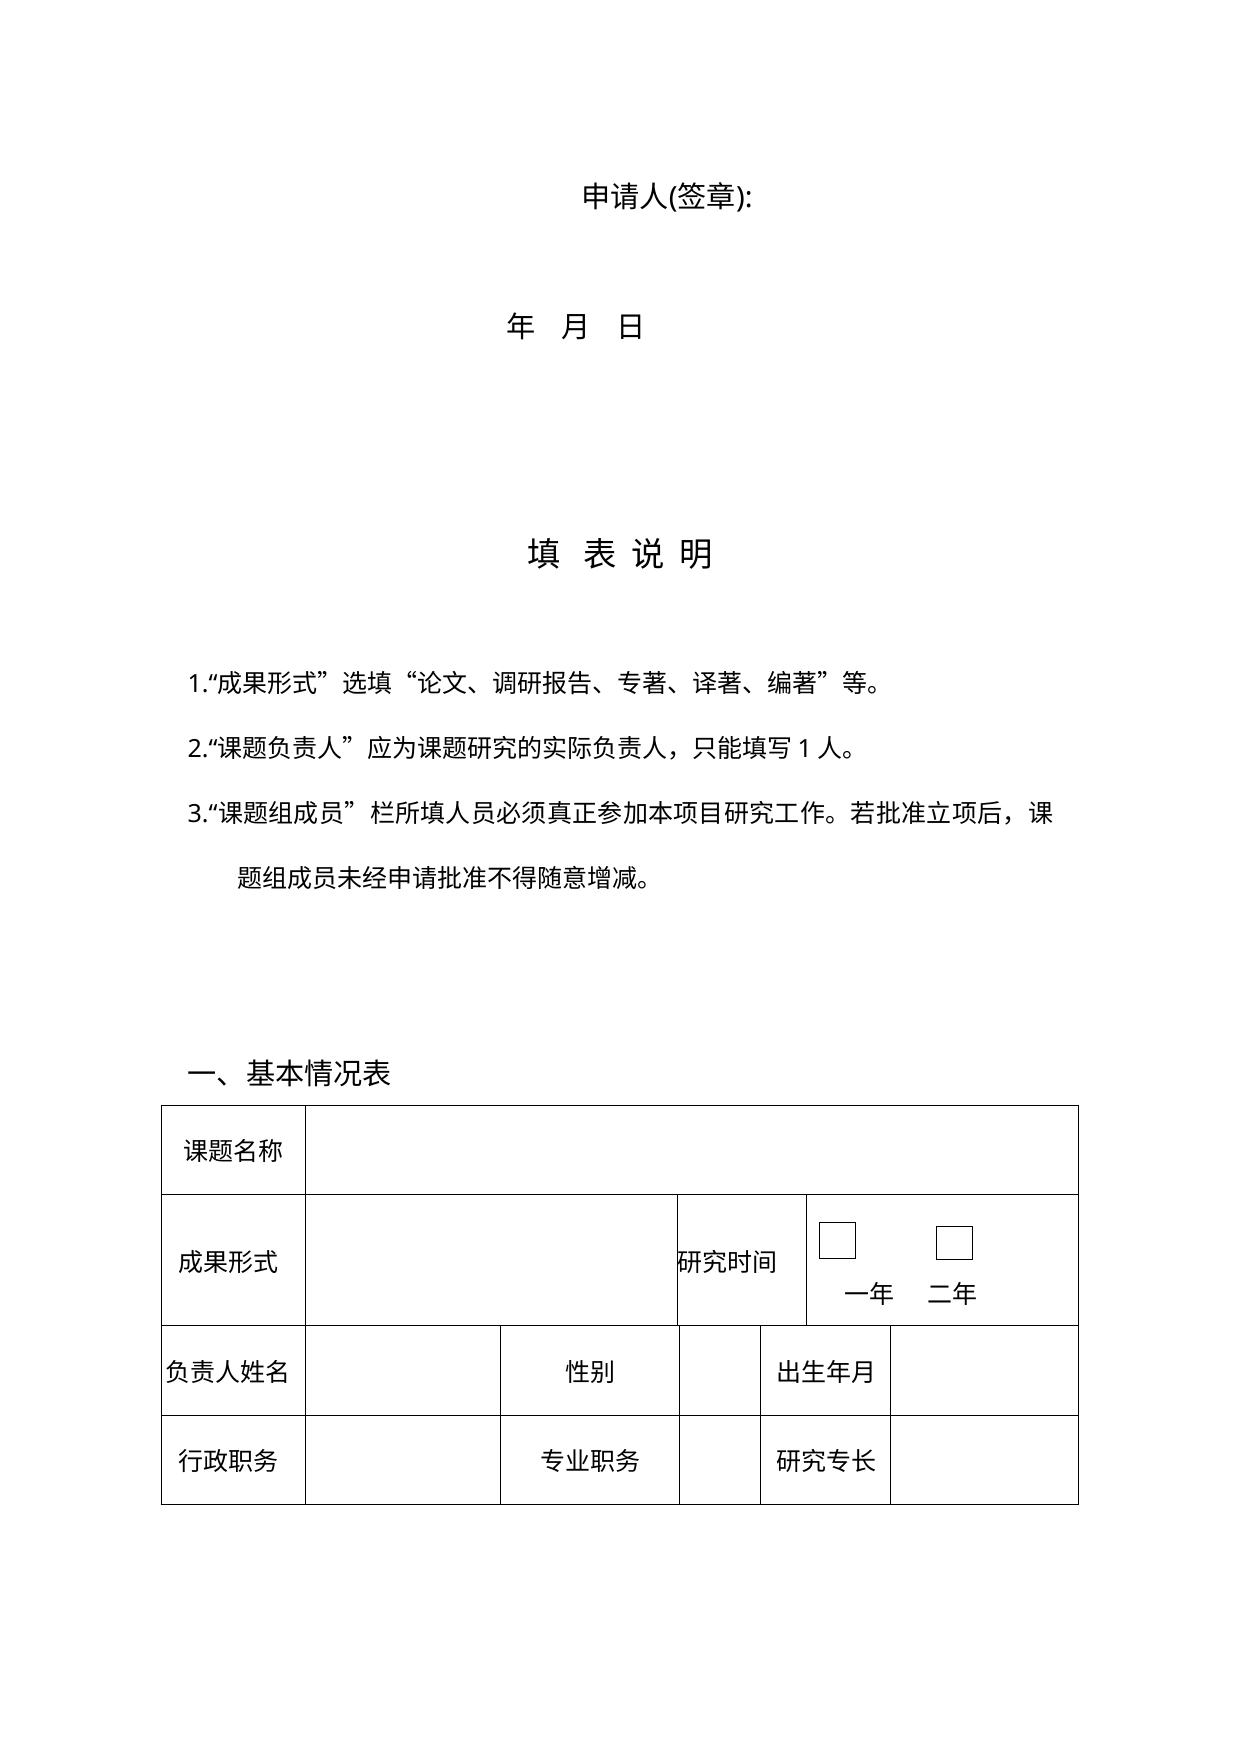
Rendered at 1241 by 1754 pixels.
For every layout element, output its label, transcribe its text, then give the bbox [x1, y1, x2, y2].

text 一、基本情况表 [187, 1039, 1053, 1104]
text 2.“课题负责人”应为课题研究的实际负责人，只能填写1人。 [187, 714, 1053, 779]
table_header [306, 1106, 1078, 1194]
text 申请人(签章): [187, 162, 1053, 227]
table_cell 出生年月 [761, 1326, 890, 1415]
table_cell 研究专长 [761, 1416, 890, 1504]
text 年 月 日 [187, 292, 1053, 357]
table_cell [891, 1326, 1078, 1415]
table_header 课题名称 [162, 1106, 305, 1194]
table_cell 行政职务 [162, 1416, 305, 1504]
table_cell 一年 二年 [807, 1195, 1078, 1325]
table_cell 性别 [501, 1326, 679, 1415]
table_cell [306, 1195, 677, 1325]
table_cell [680, 1326, 760, 1415]
text 1.“成果形式”选填“论文、调研报告、专著、译著、编著”等。 [187, 649, 1053, 714]
table_cell [306, 1326, 500, 1415]
text 3.“课题组成员”栏所填人员必须真正参加本项目研究工作。若批准立项后，课题组成员未经申请批准不得随意增减。 [187, 779, 1053, 909]
table_cell 专业职务 [501, 1416, 679, 1504]
table_cell 研究时间 [678, 1195, 806, 1325]
table_cell [891, 1416, 1078, 1504]
table_cell [680, 1416, 760, 1504]
text 填 表 说 明 [187, 519, 1053, 584]
table_cell 负责人姓名 [162, 1326, 305, 1415]
table_cell [306, 1416, 500, 1504]
table_cell 成果形式 [162, 1195, 305, 1325]
